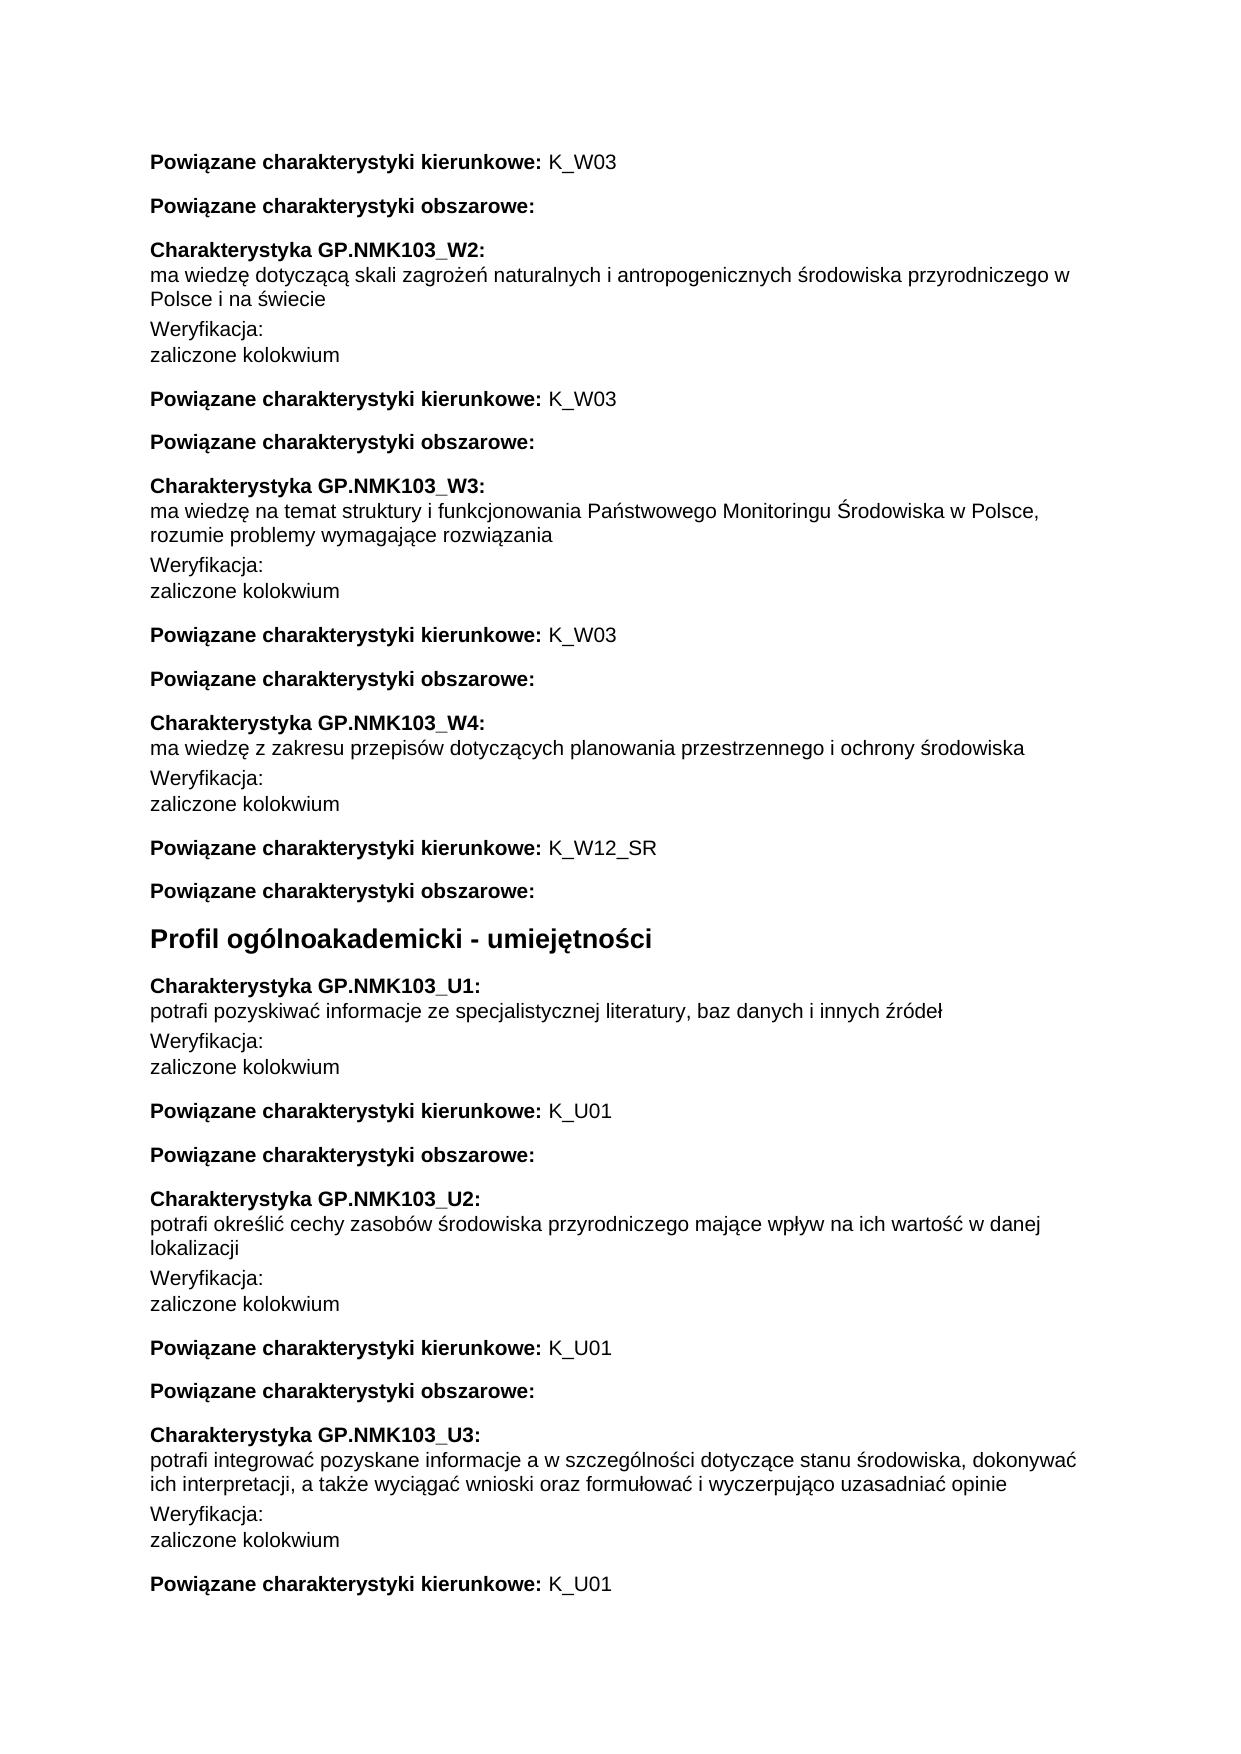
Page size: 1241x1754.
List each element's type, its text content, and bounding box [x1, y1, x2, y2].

text Powiązane charakterystyki kierunkowe: K_W03 [150, 150, 1090, 174]
text Powiązane charakterystyki obszarowe: [150, 1143, 1090, 1167]
text Weryfikacja: [150, 1029, 1090, 1053]
subtitle Profil ogólnoakademicki - umiejętności [150, 923, 1090, 954]
text Weryfikacja: [150, 317, 1090, 341]
text ma wiedzę z zakresu przepisów dotyczących planowania przestrzennego i ochrony środowiska [150, 735, 1090, 759]
text Powiązane charakterystyki obszarowe: [150, 1379, 1090, 1403]
text Powiązane charakterystyki kierunkowe: K_W03 [150, 386, 1090, 410]
text Powiązane charakterystyki kierunkowe: K_U01 [150, 1099, 1090, 1123]
text Powiązane charakterystyki obszarowe: [150, 879, 1090, 903]
text zaliczone kolokwium [150, 579, 1090, 603]
text zaliczone kolokwium [150, 792, 1090, 816]
text Powiązane charakterystyki obszarowe: [150, 667, 1090, 691]
text zaliczone kolokwium [150, 343, 1090, 367]
text Powiązane charakterystyki kierunkowe: K_W12_SR [150, 835, 1090, 859]
text ma wiedzę na temat struktury i funkcjonowania Państwowego Monitoringu Środowiska w Polsce, rozumie problemy wymagające rozwiązania [150, 499, 1090, 547]
text Charakterystyka GP.NMK103_W2: [150, 237, 1090, 261]
text Weryfikacja: [150, 553, 1090, 577]
text Weryfikacja: [150, 766, 1090, 789]
text zaliczone kolokwium [150, 1292, 1090, 1316]
text Weryfikacja: [150, 1266, 1090, 1289]
text Charakterystyka GP.NMK103_U3: [150, 1423, 1090, 1447]
text potrafi pozyskiwać informacje ze specjalistycznej literatury, baz danych i innych źródeł [150, 999, 1090, 1023]
text ma wiedzę dotyczącą skali zagrożeń naturalnych i antropogenicznych środowiska przyrodniczego w Polsce i na świecie [150, 262, 1090, 310]
text Powiązane charakterystyki kierunkowe: K_U01 [150, 1335, 1090, 1359]
text potrafi określić cechy zasobów środowiska przyrodniczego mające wpływ na ich wartość w danej lokalizacji [150, 1211, 1090, 1259]
text Charakterystyka GP.NMK103_W4: [150, 710, 1090, 734]
text Powiązane charakterystyki obszarowe: [150, 430, 1090, 454]
text Powiązane charakterystyki kierunkowe: K_W03 [150, 623, 1090, 647]
text Charakterystyka GP.NMK103_U2: [150, 1186, 1090, 1210]
text Weryfikacja: [150, 1502, 1090, 1526]
text Powiązane charakterystyki obszarowe: [150, 194, 1090, 218]
text zaliczone kolokwium [150, 1528, 1090, 1552]
text potrafi integrować pozyskane informacje a w szczególności dotyczące stanu środowiska, dokonywać ich interpretacji, a także wyciągać wnioski oraz formułować i wyczerpująco uzasadniać opinie [150, 1448, 1090, 1496]
text Charakterystyka GP.NMK103_W3: [150, 474, 1090, 498]
text Powiązane charakterystyki kierunkowe: K_U01 [150, 1572, 1090, 1596]
text Charakterystyka GP.NMK103_U1: [150, 974, 1090, 998]
text zaliczone kolokwium [150, 1055, 1090, 1079]
